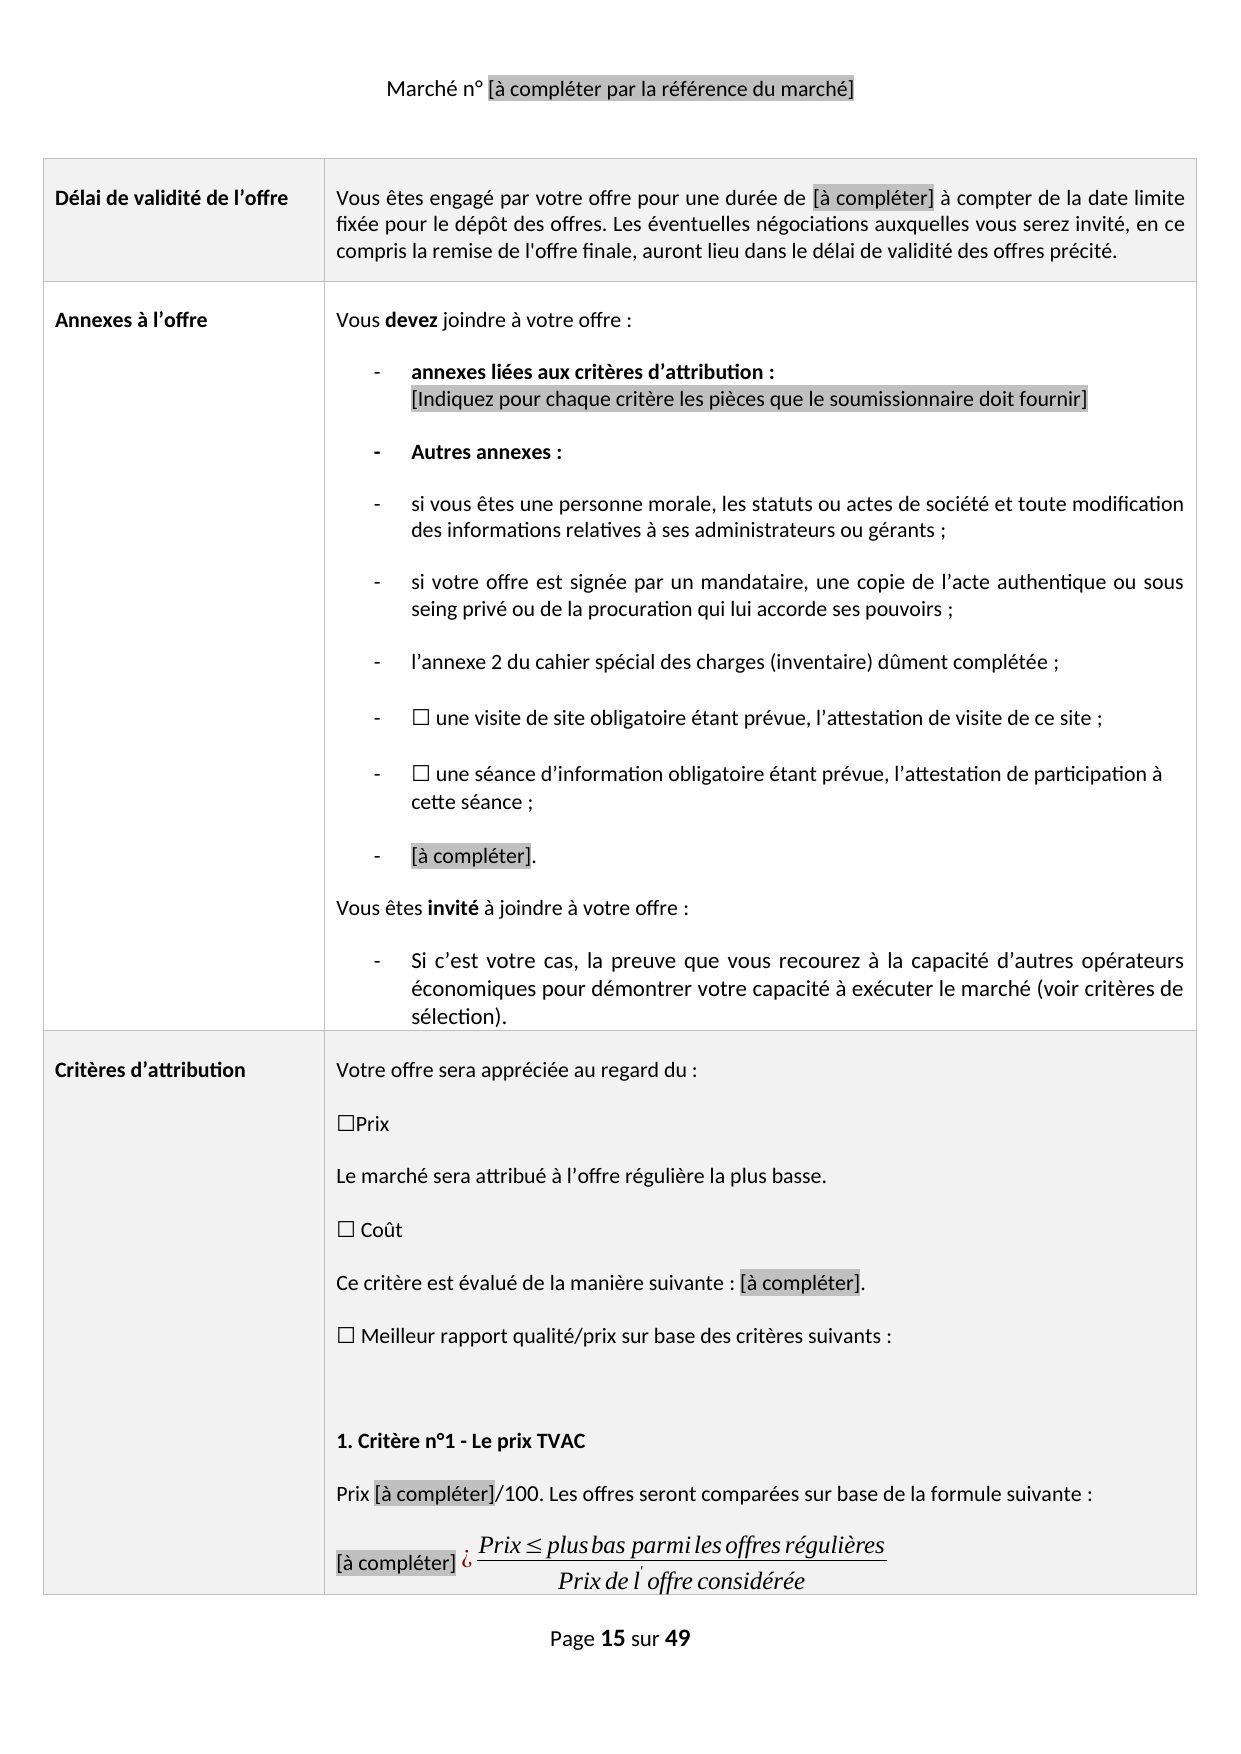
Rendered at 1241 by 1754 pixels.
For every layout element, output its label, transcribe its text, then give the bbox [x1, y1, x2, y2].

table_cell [325, 1031, 1196, 1594]
table_cell Vous êtes engagé par votre offre pour une durée de à compter de la date limite fixée pour le dépôt des offres. Les éventuelles négociations auxquelles vous serez invité, en ce compris la remise de l'offre finale, auront lieu dans le délai de validité des offres précité. [325, 159, 1196, 281]
table_cell Vous devez joindre à votre offre : annexes liées aux critères d’attribution : Autres annexes : si vous êtes une personne morale, les statuts ou actes de société et toute modification des informations relatives à ses administrateurs ou gérants ; si votre offre est signée par un mandataire, une copie de l’acte authentique ou sous seing privé ou de la procuration qui lui accorde ses pouvoirs ; l’annexe 2 du cahier spécial des charges (inventaire) dûment complétée ; une visite de site obligatoire étant prévue, l’attestation de visite de ce site ; une séance d’information obligatoire étant prévue, l’attestation de participation à cette séance ; . Vous êtes invité à joindre à votre offre : Si c’est votre cas, la preuve que vous recourez à la capacité d’autres opérateurs économiques pour démontrer votre capacité à exécuter le marché (voir critères de sélection). [325, 282, 1196, 1030]
table_cell Délai de validité de l’offre [44, 159, 324, 281]
table_cell Annexes à l’offre [44, 282, 324, 1030]
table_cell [44, 1031, 324, 1594]
